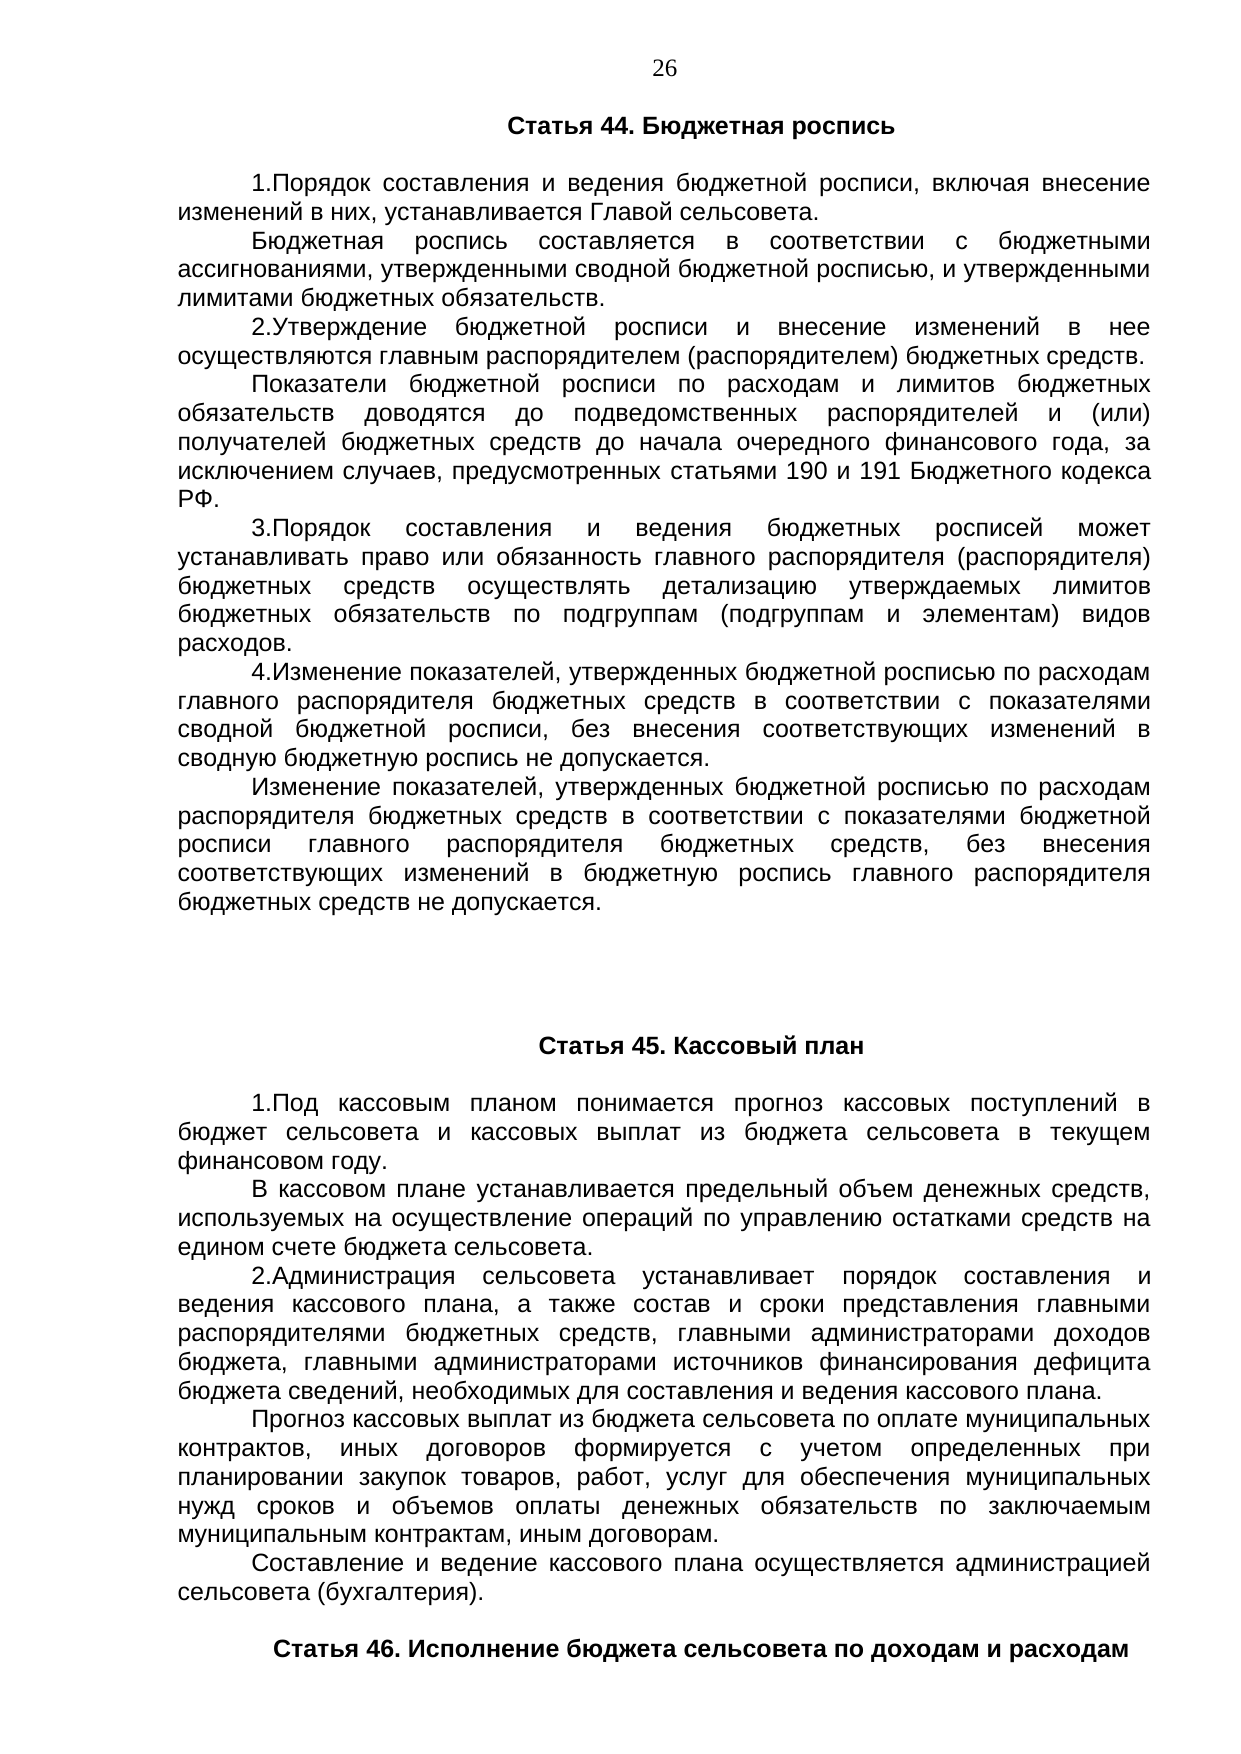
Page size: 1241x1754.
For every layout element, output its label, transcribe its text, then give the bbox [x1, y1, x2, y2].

text Бюджетная роспись составляется в соответствии с бюджетными ассигнованиями, утвержденными сводной бюджетной росписью, и утвержденными лимитами бюджетных обязательств. [177, 226, 1152, 312]
text Показатели бюджетной росписи по расходам и лимитов бюджетных обязательств доводятся до подведомственных распорядителей и (или) получателей бюджетных средств до начала очередного финансового года, за исключением случаев, предусмотренных статьями 190 и 191 Бюджетного кодекса РФ. [177, 369, 1152, 513]
text Статья 45. Кассовый план [177, 1031, 1152, 1059]
text Изменение показателей, утвержденных бюджетной росписью по расходам распорядителя бюджетных средств в соответствии с показателями бюджетной росписи главного распорядителя бюджетных средств, без внесения соответствующих изменений в бюджетную роспись главного распорядителя бюджетных средств не допускается. [177, 772, 1152, 916]
text 1.Под кассовым планом понимается прогноз кассовых поступлений в бюджет сельсовета и кассовых выплат из бюджета сельсовета в текущем финансовом году. [177, 1088, 1152, 1174]
text Прогноз кассовых выплат из бюджета сельсовета по оплате муниципальных контрактов, иных договоров формируется с учетом определенных при планировании закупок товаров, работ, услуг для обеспечения муниципальных нужд сроков и объемов оплаты денежных обязательств по заключаемым муниципальным контрактам, иным договорам. [177, 1404, 1152, 1548]
text 2.Администрация сельсовета устанавливает порядок составления и ведения кассового плана, а также состав и сроки представления главными распорядителями бюджетных средств, главными администраторами доходов бюджета, главными администраторами источников финансирования дефицита бюджета сведений, необходимых для составления и ведения кассового плана. [177, 1261, 1152, 1404]
text В кассовом плане устанавливается предельный объем денежных средств, используемых на осуществление операций по управлению остатками средств на едином счете бюджета сельсовета. [177, 1174, 1152, 1261]
text 2.Утверждение бюджетной росписи и внесение изменений в нее осуществляются главным распорядителем (распорядителем) бюджетных средств. [177, 312, 1152, 369]
text 4.Изменение показателей, утвержденных бюджетной росписью по расходам главного распорядителя бюджетных средств в соответствии с показателями сводной бюджетной росписи, без внесения соответствующих изменений в сводную бюджетную роспись не допускается. [177, 657, 1152, 772]
text Составление и ведение кассового плана осуществляется администрацией сельсовета (бухгалтерия). [177, 1548, 1152, 1606]
text Статья 46. Исполнение бюджета сельсовета по доходам и расходам [177, 1634, 1152, 1663]
text 1.Порядок составления и ведения бюджетной росписи, включая внесение изменений в них, устанавливается Главой сельсовета. [177, 168, 1152, 226]
text 3.Порядок составления и ведения бюджетных росписей может устанавливать право или обязанность главного распорядителя (распорядителя) бюджетных средств осуществлять детализацию утверждаемых лимитов бюджетных обязательств по подгруппам (подгруппам и элементам) видов расходов. [177, 513, 1152, 657]
text Статья 44. Бюджетная роспись [177, 111, 1152, 139]
